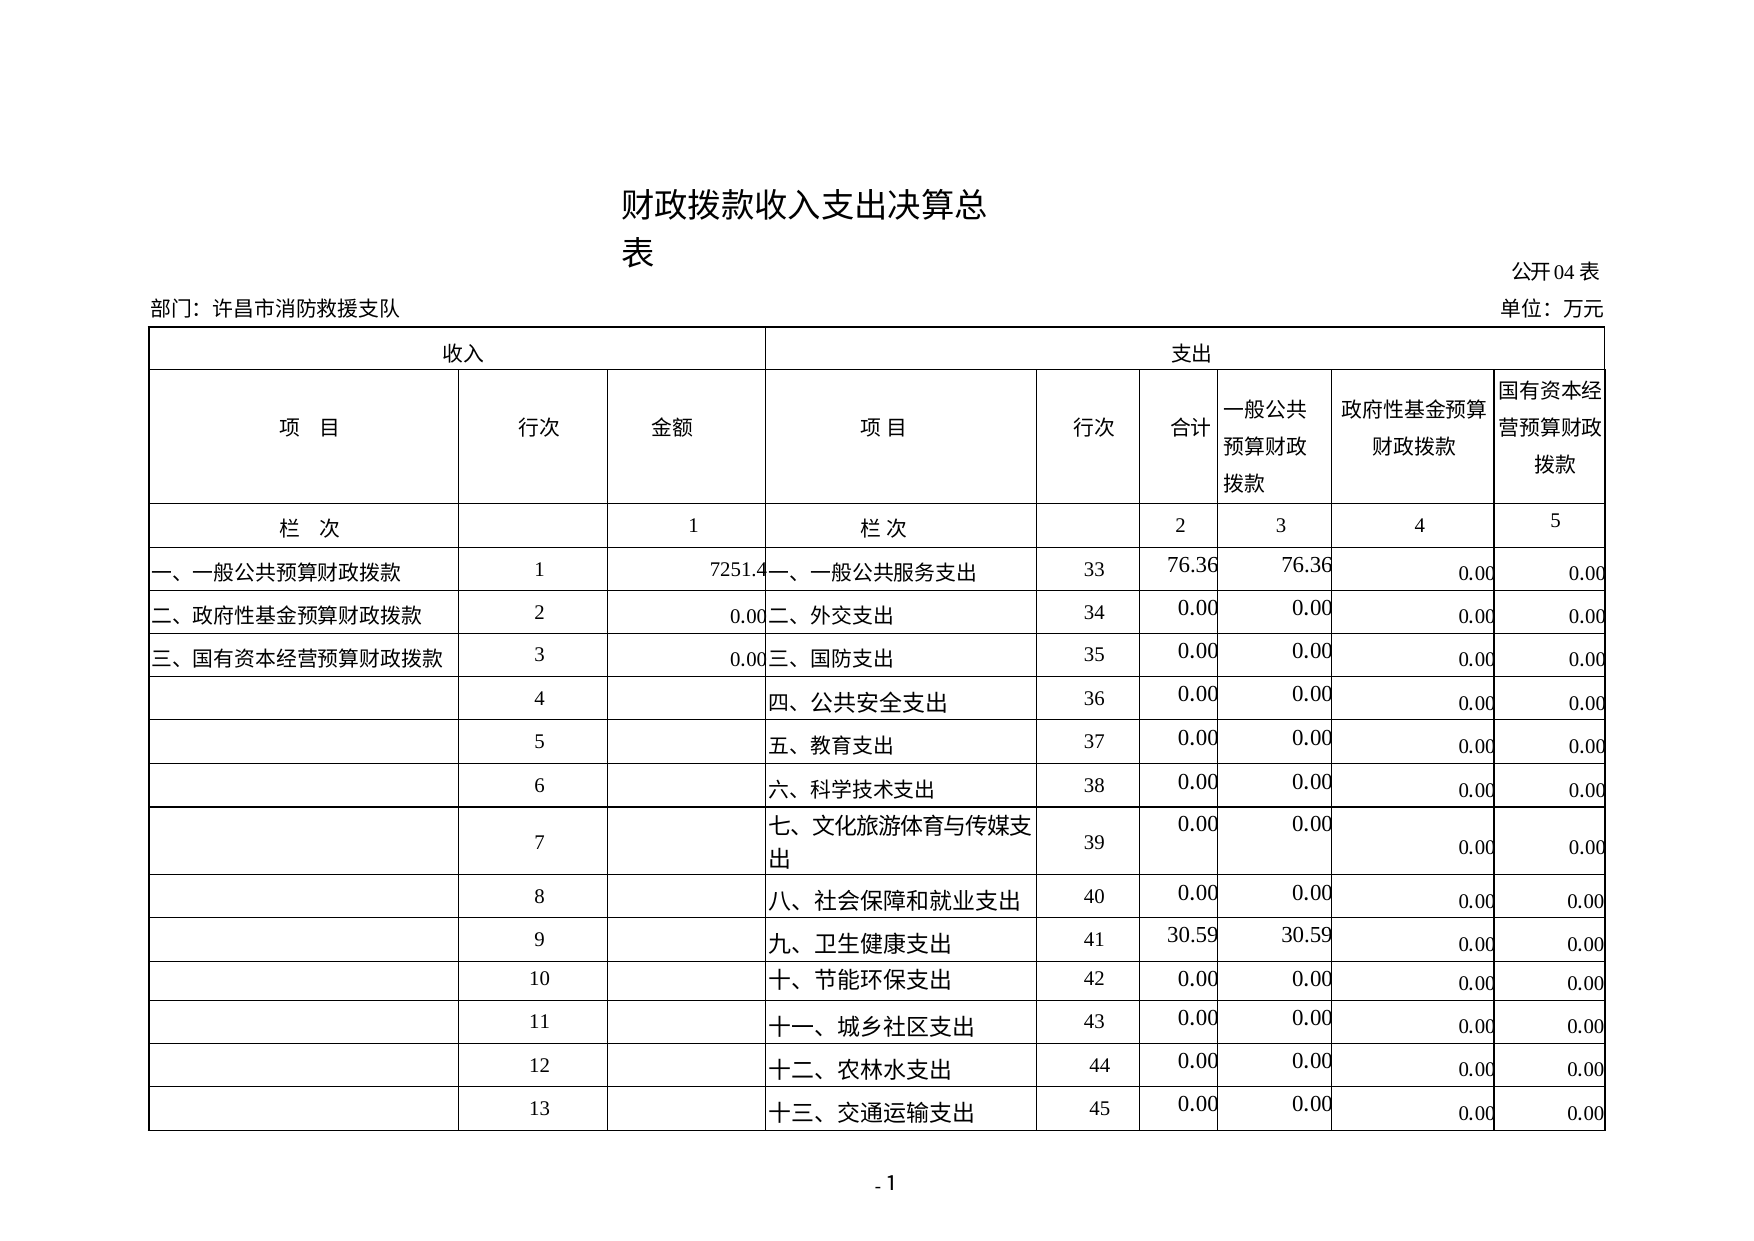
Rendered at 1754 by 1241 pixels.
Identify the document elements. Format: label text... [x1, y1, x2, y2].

table_cell 0.00 [1332, 764, 1493, 806]
table_cell 9 [459, 918, 607, 961]
table_header 收入 [150, 328, 765, 369]
table_cell 6 [459, 764, 607, 806]
table_cell 十二、农林水支出 [766, 1044, 1036, 1086]
table_cell 0.00 [1140, 1087, 1217, 1130]
table_cell 76.36 [1218, 548, 1331, 589]
text 部门：许昌市消防救援支队 单位：万元 [150, 292, 1654, 323]
table_cell [608, 764, 765, 806]
table_cell 7 [459, 808, 607, 874]
table_cell 0.00 [1495, 1001, 1604, 1043]
table_cell 十三、交通运输支出 [766, 1087, 1036, 1130]
table_cell 43 [1037, 1001, 1139, 1043]
table_cell 0.00 [1332, 634, 1493, 676]
table_cell 13 [459, 1087, 607, 1130]
table_cell 0.00 [1495, 634, 1604, 676]
table_cell [608, 1044, 765, 1086]
table_cell [150, 764, 458, 806]
table_cell [150, 720, 458, 763]
table_cell 0.00 [1495, 677, 1604, 719]
table_cell 2 [459, 591, 607, 632]
table_cell [150, 1087, 458, 1130]
table_cell [608, 1001, 765, 1043]
table_cell 40 [1037, 875, 1139, 917]
table_cell 八、社会保障和就业支出 [766, 875, 1036, 917]
table_cell 0.00 [1495, 764, 1604, 806]
table_cell 1 [608, 504, 765, 547]
table_cell 行次 [459, 370, 607, 503]
table_cell 33 [1037, 548, 1139, 589]
table_cell 合计 [1140, 370, 1217, 503]
table_cell [1037, 504, 1139, 547]
table_cell 45 [1037, 1087, 1139, 1130]
text 财政拨款收入支出决算总表 [621, 179, 1021, 275]
table_cell 30.59 [1140, 918, 1217, 961]
table_cell 栏 次 [766, 504, 1036, 547]
table_cell 3 [1218, 504, 1331, 547]
table_cell 7251.4 [608, 548, 765, 589]
table_cell 项 目 [766, 370, 1036, 503]
table_cell 一、一般公共服务支出 [766, 548, 1036, 589]
table_cell 10 [459, 962, 607, 999]
table_cell 0.00 [1495, 1087, 1604, 1130]
table_cell 3 [459, 634, 607, 676]
table_cell 39 [1037, 808, 1139, 874]
table_cell [150, 918, 458, 961]
table_cell 三、国防支出 [766, 634, 1036, 676]
table_cell 0.00 [1218, 1044, 1331, 1086]
table_cell 0.00 [1332, 548, 1493, 589]
table_cell 0.00 [1332, 591, 1493, 632]
table_cell 0.00 [1332, 1001, 1493, 1043]
table_cell [150, 1001, 458, 1043]
table_cell 0.00 [1218, 1001, 1331, 1043]
table_cell [459, 504, 607, 547]
table_cell 36 [1037, 677, 1139, 719]
table_cell 0.00 [1140, 677, 1217, 719]
table_cell 0.00 [1140, 720, 1217, 763]
table_cell 0.00 [1495, 962, 1604, 999]
table_cell 0.00 [1495, 918, 1604, 961]
table_cell 二、政府性基金预算财政拨款 [150, 591, 458, 632]
table_cell [150, 875, 458, 917]
table_cell 0.00 [1332, 1044, 1493, 1086]
table_cell 五、教育支出 [766, 720, 1036, 763]
table_cell [608, 875, 765, 917]
table_cell 四、公共安全支出 [766, 677, 1036, 719]
table_cell 0.00 [1218, 634, 1331, 676]
table_cell 0.00 [1140, 875, 1217, 917]
table_cell 38 [1037, 764, 1139, 806]
table_cell 0.00 [1332, 918, 1493, 961]
table_cell 0.00 [1495, 591, 1604, 632]
table_cell 0.00 [1140, 1001, 1217, 1043]
table_cell 0.00 [1495, 808, 1604, 874]
table_cell 0.00 [1495, 875, 1604, 917]
table_cell 0.00 [1218, 764, 1331, 806]
table_cell 国有资本经营预算财政 拨款 [1495, 370, 1604, 503]
table_cell 政府性基金预算财政拨款 [1332, 370, 1493, 503]
table_cell 0.00 [1218, 875, 1331, 917]
table_cell 35 [1037, 634, 1139, 676]
table_cell 0.00 [608, 634, 765, 676]
table_cell 0.00 [1332, 677, 1493, 719]
table_cell [150, 962, 458, 999]
table_cell 12 [459, 1044, 607, 1086]
table_cell 0.00 [1495, 1044, 1604, 1086]
table_cell 44 [1037, 1044, 1139, 1086]
table_cell 4 [459, 677, 607, 719]
table_cell 0.00 [1332, 962, 1493, 999]
table_cell 三、国有资本经营预算财政拨款 [150, 634, 458, 676]
table_cell 0.00 [1332, 720, 1493, 763]
table_cell 34 [1037, 591, 1139, 632]
table_cell 0.00 [1495, 548, 1604, 589]
table_cell 0.00 [1140, 764, 1217, 806]
table_cell 一、一般公共预算财政拨款 [150, 548, 458, 589]
table_cell [608, 1087, 765, 1130]
table_cell 2 [1140, 504, 1217, 547]
table_cell 0.00 [1140, 808, 1217, 874]
table_cell [608, 962, 765, 999]
table_cell 0.00 [1218, 591, 1331, 632]
text 公开 04 表 [1311, 255, 1654, 285]
table_cell [608, 918, 765, 961]
table_cell 0.00 [1140, 962, 1217, 999]
table_cell 42 [1037, 962, 1139, 999]
table_cell 0.00 [1140, 1044, 1217, 1086]
table_cell 5 [1495, 504, 1604, 547]
table_cell 11 [459, 1001, 607, 1043]
table_cell [608, 808, 765, 874]
table_cell 4 [1332, 504, 1493, 547]
table_cell [150, 1044, 458, 1086]
table_cell 0.00 [1495, 720, 1604, 763]
table_cell 二、外交支出 [766, 591, 1036, 632]
table_cell 一般公共预算财政拨款 [1218, 370, 1331, 503]
table_cell 5 [459, 720, 607, 763]
table_cell 十一、城乡社区支出 [766, 1001, 1036, 1043]
table_cell 37 [1037, 720, 1139, 763]
table_cell 0.00 [1218, 1087, 1331, 1130]
table_cell 七、文化旅游体育与传媒支出 [766, 808, 1036, 874]
table_cell [150, 808, 458, 874]
table_cell 九、卫生健康支出 [766, 918, 1036, 961]
table_cell 0.00 [1218, 720, 1331, 763]
table_cell 十、节能环保支出 [766, 962, 1036, 999]
table_cell 金额 [608, 370, 765, 503]
table_cell 六、科学技术支出 [766, 764, 1036, 806]
table_cell 0.00 [1218, 677, 1331, 719]
table_cell 0.00 [1332, 875, 1493, 917]
table_header 支出 [766, 328, 1604, 369]
table_cell 76.36 [1140, 548, 1217, 589]
table_cell 8 [459, 875, 607, 917]
table_cell 41 [1037, 918, 1139, 961]
table_cell 0.00 [608, 591, 765, 632]
table_cell 0.00 [1140, 634, 1217, 676]
table_cell 行次 [1037, 370, 1139, 503]
table_cell 0.00 [1218, 962, 1331, 999]
table_cell [608, 677, 765, 719]
table_cell 30.59 [1218, 918, 1331, 961]
table_cell [150, 677, 458, 719]
table_cell 栏 次 [150, 504, 458, 547]
table_cell 1 [459, 548, 607, 589]
table_cell 0.00 [1140, 591, 1217, 632]
table_cell 0.00 [1332, 808, 1493, 874]
table_cell [608, 720, 765, 763]
table_cell 项 目 [150, 370, 458, 503]
table_cell 0.00 [1332, 1087, 1493, 1130]
table_cell 0.00 [1218, 808, 1331, 874]
